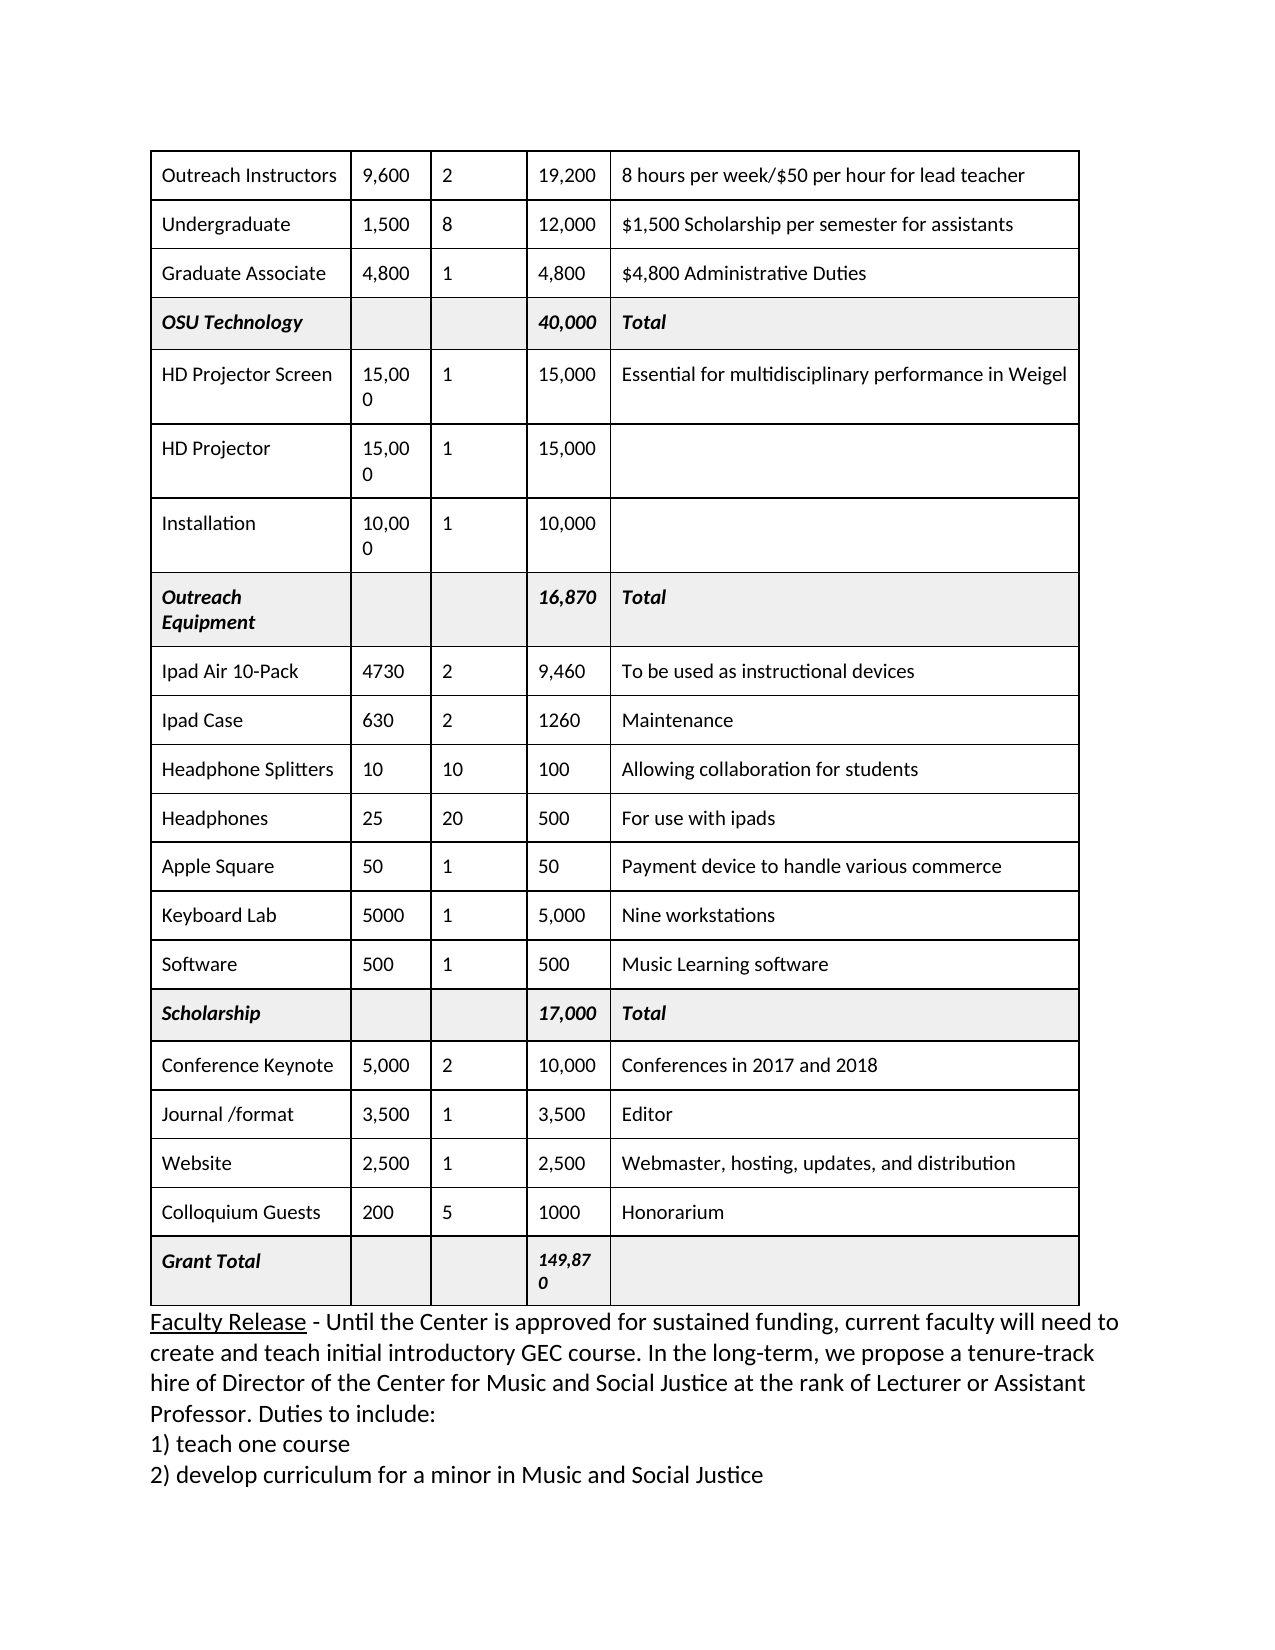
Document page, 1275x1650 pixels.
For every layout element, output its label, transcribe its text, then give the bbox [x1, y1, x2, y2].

table_cell 15,000 [528, 425, 610, 497]
table_cell 50 [528, 843, 610, 890]
table_cell Apple Square [152, 843, 350, 890]
table_cell 1 [432, 425, 526, 497]
table_cell Webmaster, hosting, updates, and distribution [611, 1139, 1078, 1187]
table_cell Allowing collaboration for students [611, 745, 1078, 792]
table_cell [432, 298, 526, 349]
table_cell Essential for multidisciplinary performance in Weigel [611, 350, 1078, 423]
table_cell 1000 [528, 1188, 610, 1235]
table_cell Music Learning software [611, 941, 1078, 988]
table_cell Headphone Splitters [152, 745, 350, 792]
text 1) teach one course [150, 1428, 1125, 1459]
table_cell 10 [432, 745, 526, 792]
table_cell 500 [528, 794, 610, 841]
table_cell 10,000 [528, 1042, 610, 1089]
table_cell 50 [352, 843, 430, 890]
table_cell 500 [528, 941, 610, 988]
table_cell Ipad Case [152, 696, 350, 743]
table_cell Ipad Air 10-Pack [152, 647, 350, 695]
table_cell 1,500 [352, 201, 430, 248]
table_cell Undergraduate [152, 201, 350, 248]
table_cell 1 [432, 249, 526, 297]
table_cell 20 [432, 794, 526, 841]
table_cell Payment device to handle various commerce [611, 843, 1078, 890]
table_cell Honorarium [611, 1188, 1078, 1235]
table_cell 15,000 [352, 425, 430, 497]
table_cell Total [611, 298, 1078, 349]
table_cell Journal /format [152, 1091, 350, 1138]
table_cell 17,000 [528, 990, 610, 1040]
table_cell Nine workstations [611, 892, 1078, 939]
table_cell 8 hours per week/$50 per hour for lead teacher [611, 152, 1078, 199]
table_cell Scholarship [152, 990, 350, 1040]
table_cell 4,800 [528, 249, 610, 297]
table_cell Graduate Associate [152, 249, 350, 297]
table_cell 149,870 [528, 1237, 610, 1305]
table_cell 3,500 [528, 1091, 610, 1138]
table_cell 19,200 [528, 152, 610, 199]
table_cell Total [611, 573, 1078, 646]
table_cell Software [152, 941, 350, 988]
table_cell Installation [152, 499, 350, 572]
table_cell 1 [432, 941, 526, 988]
table_cell [352, 990, 430, 1040]
table_cell 1 [432, 350, 526, 423]
table_cell 5,000 [528, 892, 610, 939]
table_cell 200 [352, 1188, 430, 1235]
table_cell 5,000 [352, 1042, 430, 1089]
table_cell 630 [352, 696, 430, 743]
table_cell 2,500 [352, 1139, 430, 1187]
table_cell 1 [432, 1091, 526, 1138]
table_cell Conferences in 2017 and 2018 [611, 1042, 1078, 1089]
table_cell 5000 [352, 892, 430, 939]
table_cell 12,000 [528, 201, 610, 248]
table_cell [432, 990, 526, 1040]
table_cell Keyboard Lab [152, 892, 350, 939]
table_cell To be used as instructional devices [611, 647, 1078, 695]
table_cell [352, 1237, 430, 1305]
table_cell For use with ipads [611, 794, 1078, 841]
table_cell Total [611, 990, 1078, 1040]
table_cell 25 [352, 794, 430, 841]
text 2) develop curriculum for a minor in Music and Social Justice [150, 1459, 1125, 1489]
table_cell Colloquium Guests [152, 1188, 350, 1235]
table_cell 4,800 [352, 249, 430, 297]
table_cell 2 [432, 696, 526, 743]
table_cell 9,460 [528, 647, 610, 695]
table_cell Grant Total [152, 1237, 350, 1305]
table_cell [432, 573, 526, 646]
table_cell Conference Keynote [152, 1042, 350, 1089]
table_cell Headphones [152, 794, 350, 841]
table_cell 5 [432, 1188, 526, 1235]
text Faculty Release - Until the Center is approved for sustained funding, current faculty will need to create and teach initial introductory GEC course. In the long-term, we propose a tenure-track hire of Director of the Center for Music and Social Justice at the rank of Lecturer or Assistant Professor. Duties to include: [150, 1306, 1125, 1428]
table_cell $4,800 Administrative Duties [611, 249, 1078, 297]
table_cell OSU Technology [152, 298, 350, 349]
table_cell 2,500 [528, 1139, 610, 1187]
table_cell 2 [432, 1042, 526, 1089]
table_cell [352, 298, 430, 349]
table_cell HD Projector Screen [152, 350, 350, 423]
table_cell [611, 1237, 1078, 1305]
table_cell 100 [528, 745, 610, 792]
table_cell [432, 1237, 526, 1305]
table_cell 1 [432, 843, 526, 890]
table_cell [611, 425, 1078, 497]
table_cell 10 [352, 745, 430, 792]
table_cell 500 [352, 941, 430, 988]
table_cell 1 [432, 1139, 526, 1187]
table_cell 16,870 [528, 573, 610, 646]
table_cell HD Projector [152, 425, 350, 497]
table_cell 2 [432, 152, 526, 199]
table_cell 4730 [352, 647, 430, 695]
table_cell 9,600 [352, 152, 430, 199]
table_cell Website [152, 1139, 350, 1187]
table_cell Editor [611, 1091, 1078, 1138]
table_cell 15,000 [352, 350, 430, 423]
table_cell [611, 499, 1078, 572]
table_cell 10,000 [352, 499, 430, 572]
table_cell Outreach Instructors [152, 152, 350, 199]
table_cell Maintenance [611, 696, 1078, 743]
table_cell 15,000 [528, 350, 610, 423]
table_cell 10,000 [528, 499, 610, 572]
table_cell 40,000 [528, 298, 610, 349]
table_cell 3,500 [352, 1091, 430, 1138]
table_cell 1 [432, 499, 526, 572]
table_cell 1 [432, 892, 526, 939]
table_cell 2 [432, 647, 526, 695]
table_cell 1260 [528, 696, 610, 743]
table_cell [352, 573, 430, 646]
table_cell Outreach Equipment [152, 573, 350, 646]
table_cell $1,500 Scholarship per semester for assistants [611, 201, 1078, 248]
table_cell 8 [432, 201, 526, 248]
